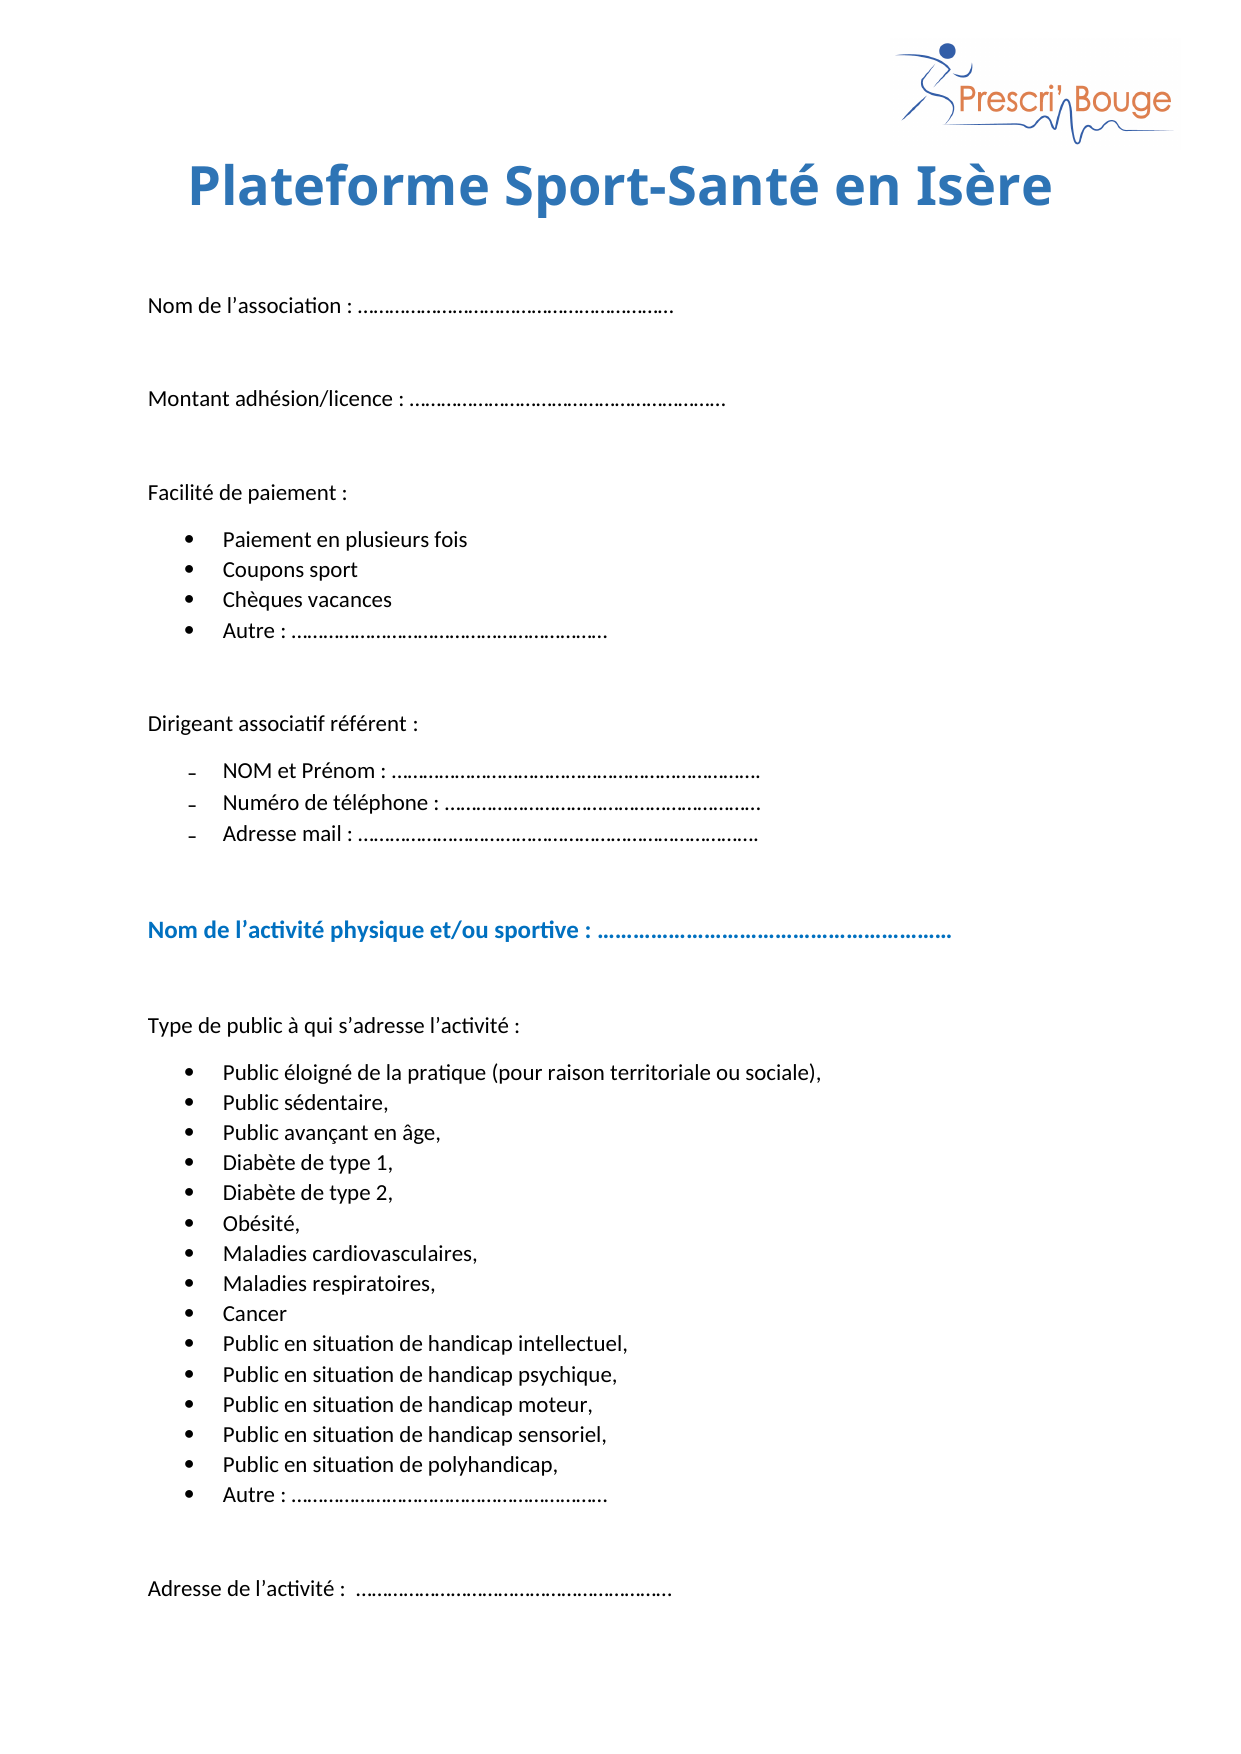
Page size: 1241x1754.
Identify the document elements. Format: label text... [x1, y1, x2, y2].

list Public sédentaire, [185, 1088, 1093, 1116]
list Adresse mail : …………………………………………………………………. [185, 819, 1093, 848]
list Public en situation de handicap sensoriel, [185, 1420, 1093, 1448]
list Chèques vacances [185, 586, 1093, 613]
list Diabète de type 2, [185, 1178, 1093, 1206]
text Nom de l’activité physique et/ou sportive : …………………………………………………… [148, 914, 1093, 945]
text Adresse de l’activité : …………………………………………………… [148, 1574, 1093, 1602]
list Public en situation de polyhandicap, [185, 1450, 1093, 1478]
list Public en situation de handicap intellectuel, [185, 1329, 1093, 1357]
list Public éloigné de la pratique (pour raison territoriale ou sociale), [185, 1058, 1093, 1086]
text Montant adhésion/licence : …………………………………………………… [148, 384, 1093, 412]
text Dirigeant associatif référent : [148, 709, 1093, 737]
text Facilité de paiement : [148, 478, 1093, 506]
list Numéro de téléphone : …………………………………………………… [185, 788, 1093, 817]
text Nom de l’association : …………………………………………………… [148, 291, 1093, 319]
list Autre : …………………………………………………… [185, 1481, 1093, 1508]
list Cancer [185, 1299, 1093, 1327]
list Public en situation de handicap moteur, [185, 1390, 1093, 1418]
list Diabète de type 1, [185, 1148, 1093, 1176]
list Public avançant en âge, [185, 1118, 1093, 1146]
list Maladies cardiovasculaires, [185, 1239, 1093, 1267]
list Autre : …………………………………………………… [185, 616, 1093, 644]
list Maladies respiratoires, [185, 1269, 1093, 1297]
list Paiement en plusieurs fois [185, 525, 1093, 553]
text Type de public à qui s’adresse l’activité : [148, 1011, 1093, 1039]
list Obésité, [185, 1209, 1093, 1237]
list Coupons sport [185, 555, 1093, 583]
picture [889, 38, 1182, 150]
text Plateforme Sport-Santé en Isère [148, 148, 1093, 221]
list NOM et Prénom : ……………………………………………………………. [185, 756, 1093, 786]
list Public en situation de handicap psychique, [185, 1360, 1093, 1388]
